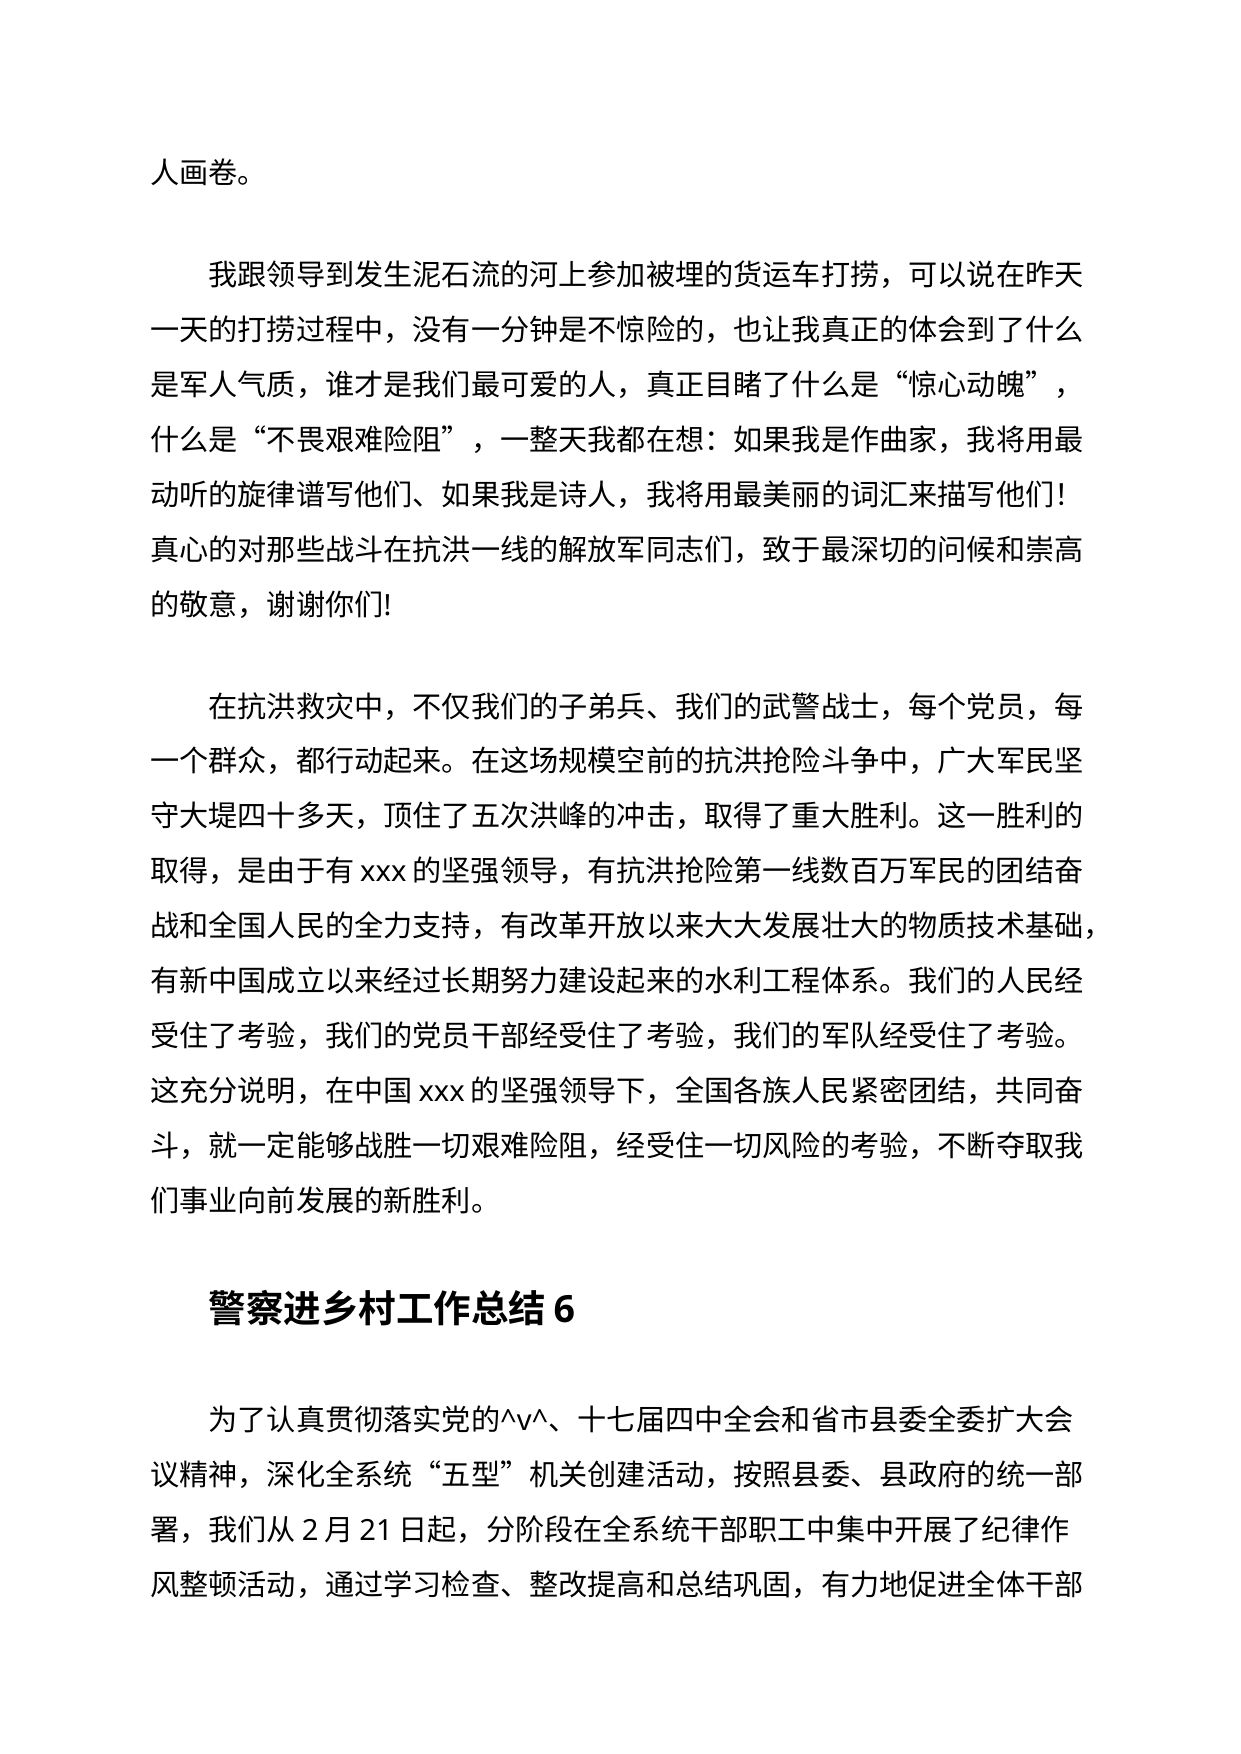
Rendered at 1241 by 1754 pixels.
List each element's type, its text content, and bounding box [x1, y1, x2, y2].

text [150, 1397, 1090, 1604]
text 警察进乡村工作总结6 [150, 1279, 1090, 1334]
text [150, 150, 1090, 192]
text 在抗洪救灾中，不仅我们的子弟兵、我们的武警战士，每个党员，每一个群众，都行动起来。在这场规模空前的抗洪抢险斗争中，广大军民坚守大堤四十多天，顶住了五次洪峰的冲击，取得了重大胜利。这一胜利的取得，是由于有xxx的坚强领导，有抗洪抢险第一线数百万军民的团结奋战和全国人民的全力支持，有改革开放以来大大发展壮大的物质技术基础，有新中国成立以来经过长期努力建设起来的水利工程体系。我们的人民经受住了考验，我们的党员干部经受住了考验，我们的军队经受住了考验。这充分说明，在中国xxx的坚强领导下，全国各族人民紧密团结，共同奋斗，就一定能够战胜一切艰难险阻，经受住一切风险的考验，不断夺取我们事业向前发展的新胜利。 [150, 683, 1090, 1220]
text 我跟领导到发生泥石流的河上参加被埋的货运车打捞，可以说在昨天一天的打捞过程中，没有一分钟是不惊险的，也让我真正的体会到了什么是军人气质，谁才是我们最可爱的人，真正目睹了什么是“惊心动魄”，什么是“不畏艰难险阻”，一整天我都在想：如果我是作曲家，我将用最动听的旋律谱写他们、如果我是诗人，我将用最美丽的词汇来描写他们！真心的对那些战斗在抗洪一线的解放军同志们，致于最深切的问候和崇高的敬意，谢谢你们! [150, 252, 1090, 623]
